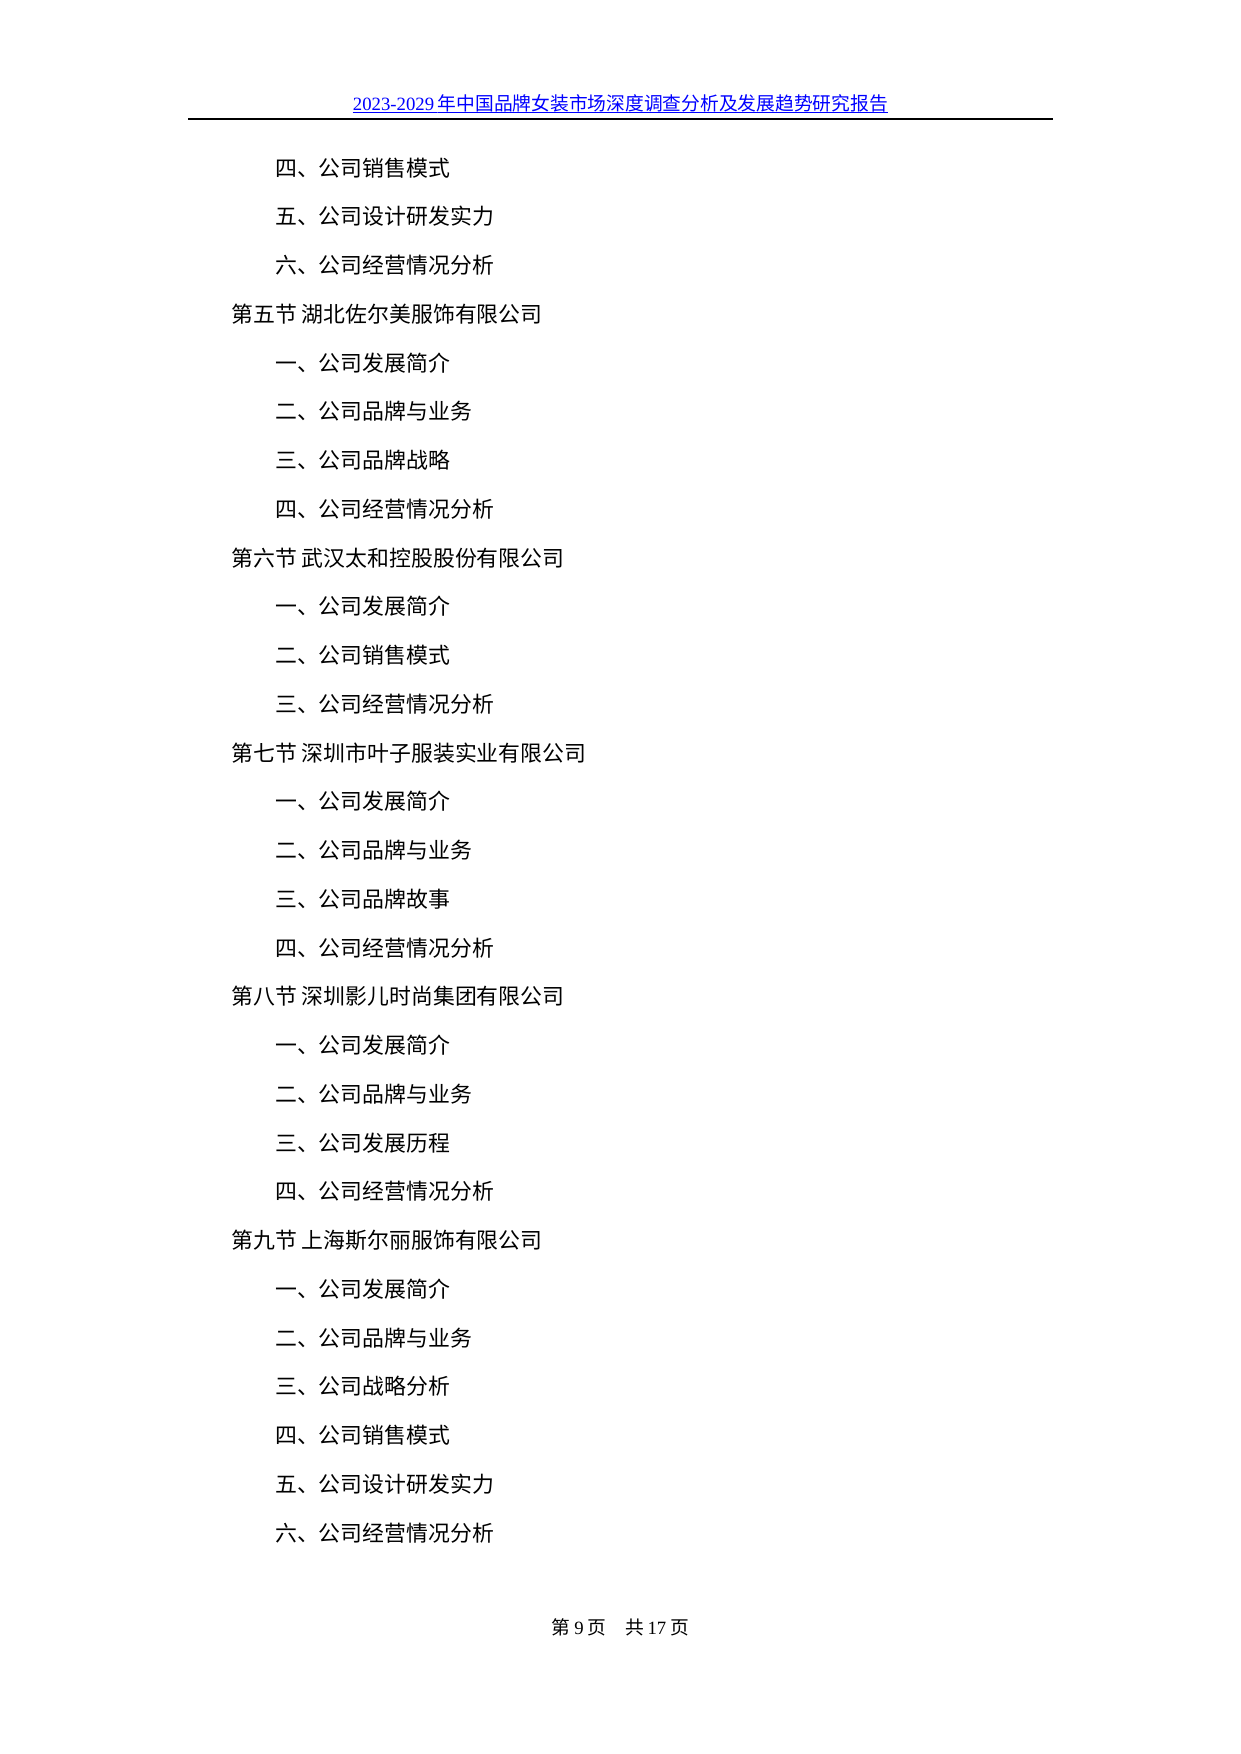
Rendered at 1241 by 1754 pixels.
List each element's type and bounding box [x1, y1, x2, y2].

text [187, 150, 1053, 1548]
